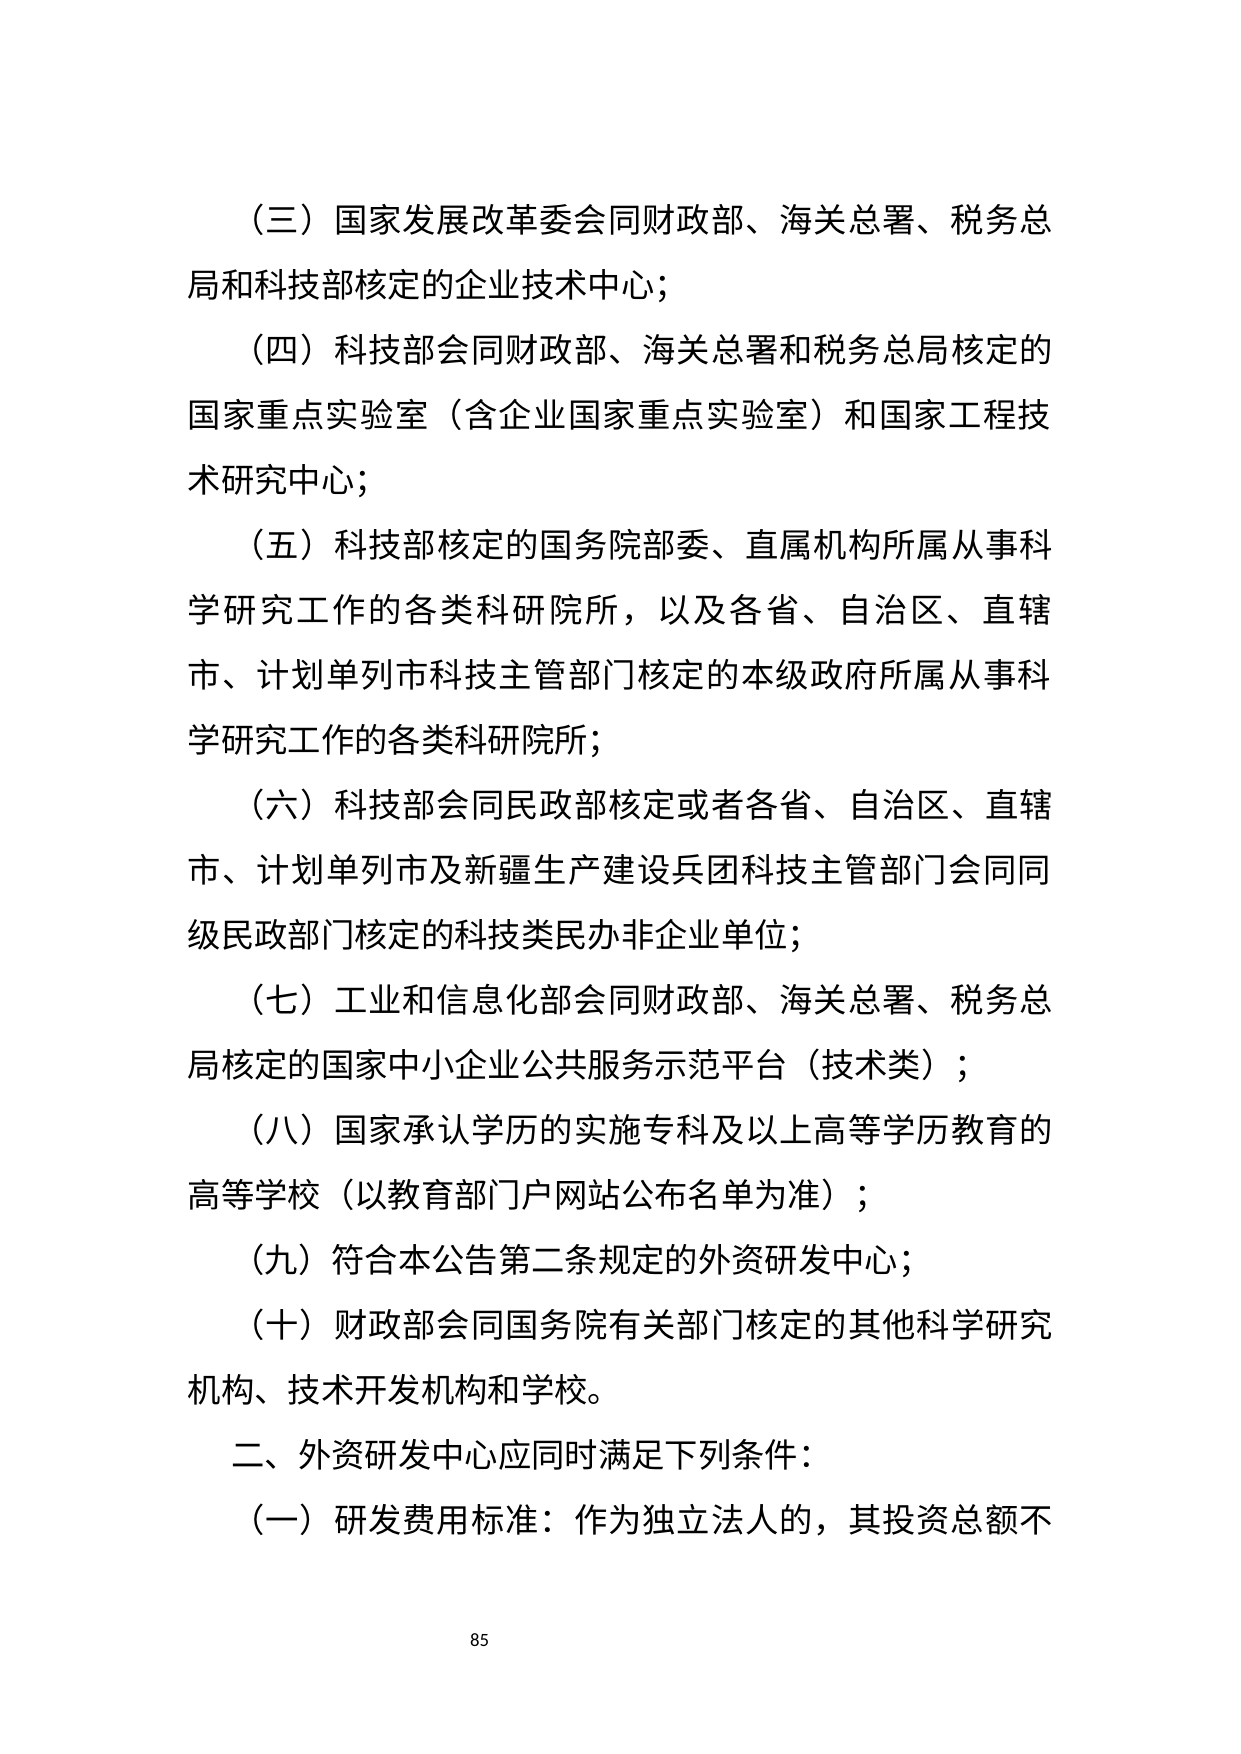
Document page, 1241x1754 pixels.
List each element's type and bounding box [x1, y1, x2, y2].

table_header [188, 162, 1053, 1550]
